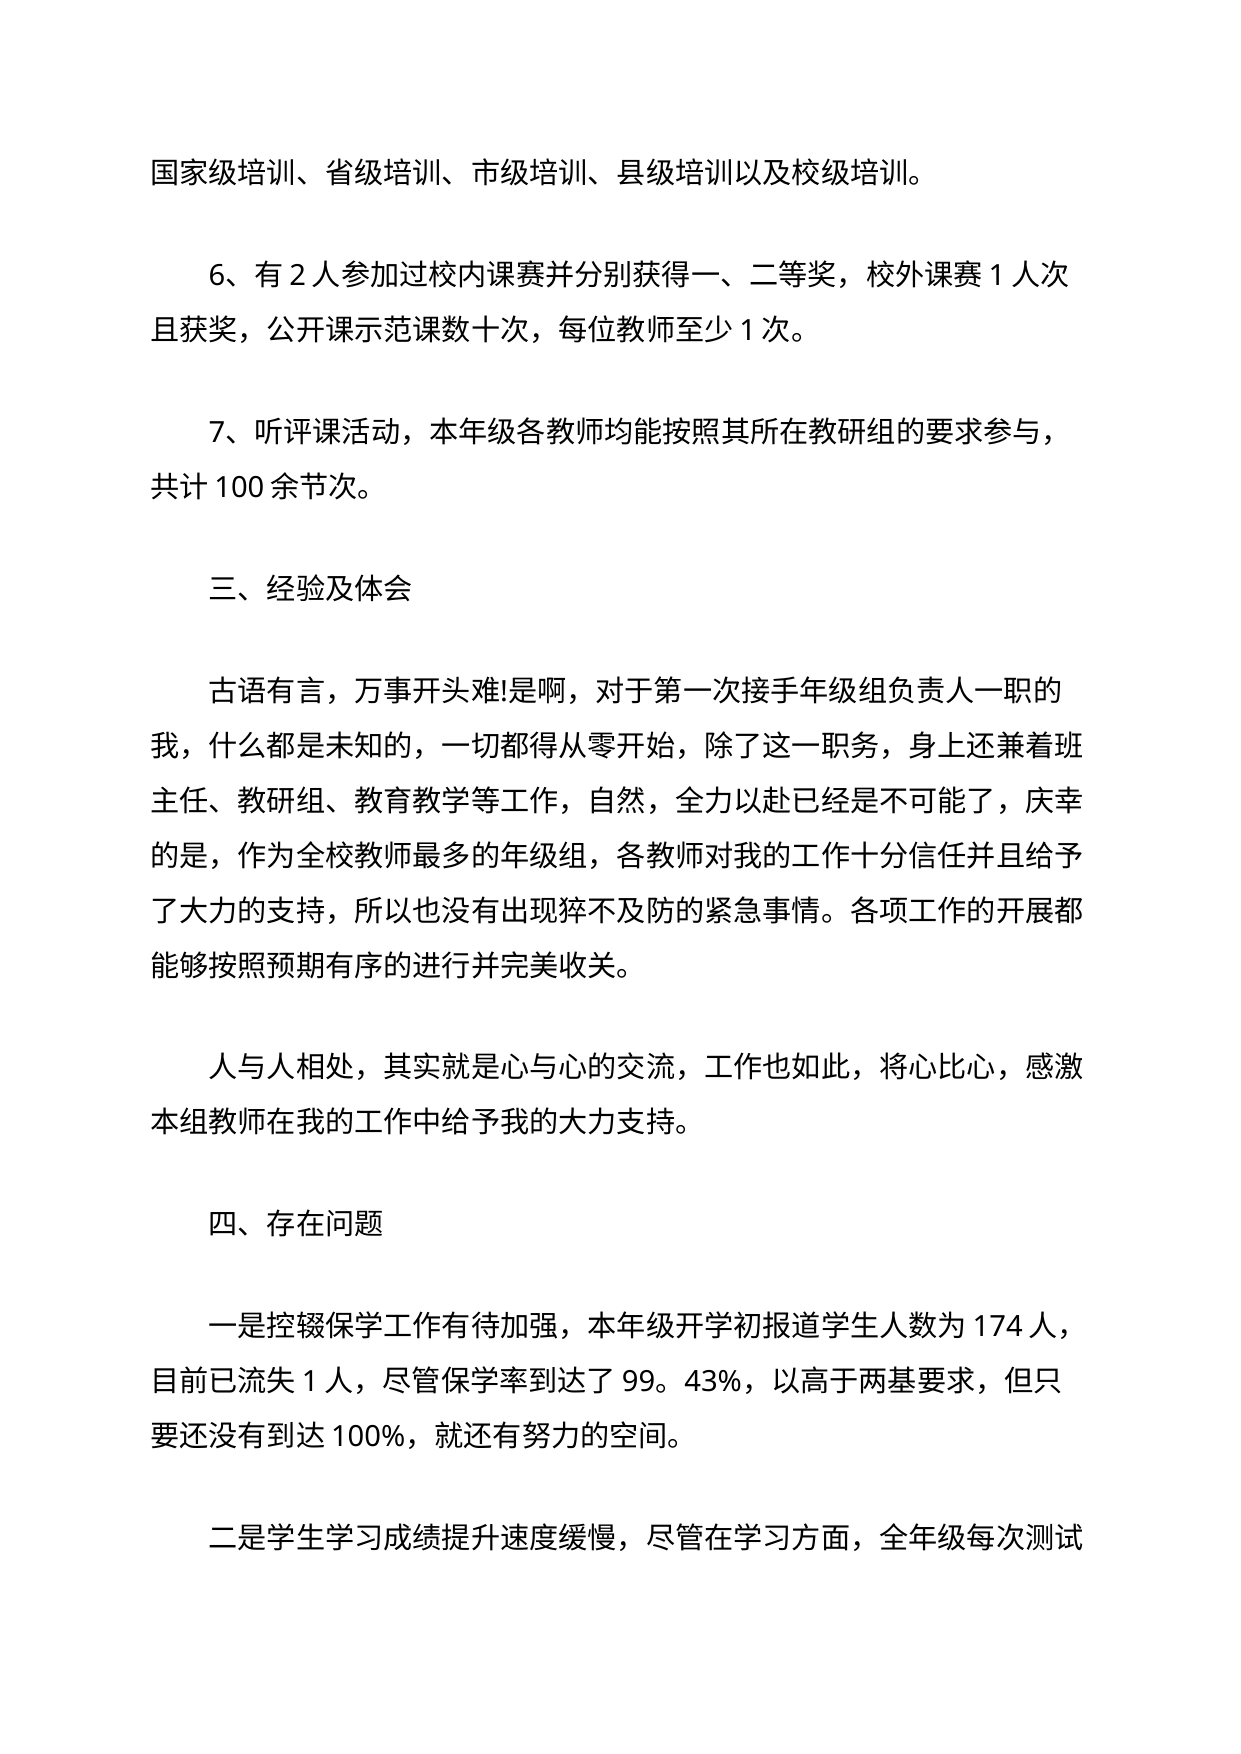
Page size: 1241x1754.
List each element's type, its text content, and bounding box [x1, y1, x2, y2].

text 一是控辍保学工作有待加强，本年级开学初报道学生人数为174人，目前已流失1人，尽管保学率到达了99。43%，以高于两基要求，但只要还没有到达100%，就还有努力的空间。 [150, 1302, 1090, 1455]
text 6、有2人参加过校内课赛并分别获得一、二等奖，校外课赛1人次且获奖，公开课示范课数十次，每位教师至少1次。 [150, 252, 1090, 349]
text 四、存在问题 [150, 1201, 1090, 1243]
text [150, 150, 1090, 192]
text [150, 1514, 1090, 1557]
text 7、听评课活动，本年级各教师均能按照其所在教研组的要求参与，共计100余节次。 [150, 409, 1090, 506]
text 三、经验及体会 [150, 566, 1090, 608]
text 人与人相处，其实就是心与心的交流，工作也如此，将心比心，感激本组教师在我的工作中给予我的大力支持。 [150, 1044, 1090, 1141]
text 古语有言，万事开头难!是啊，对于第一次接手年级组负责人一职的我，什么都是未知的，一切都得从零开始，除了这一职务，身上还兼着班主任、教研组、教育教学等工作，自然，全力以赴已经是不可能了，庆幸的是，作为全校教师最多的年级组，各教师对我的工作十分信任并且给予了大力的支持，所以也没有出现猝不及防的紧急事情。各项工作的开展都能够按照预期有序的进行并完美收关。 [150, 667, 1090, 984]
